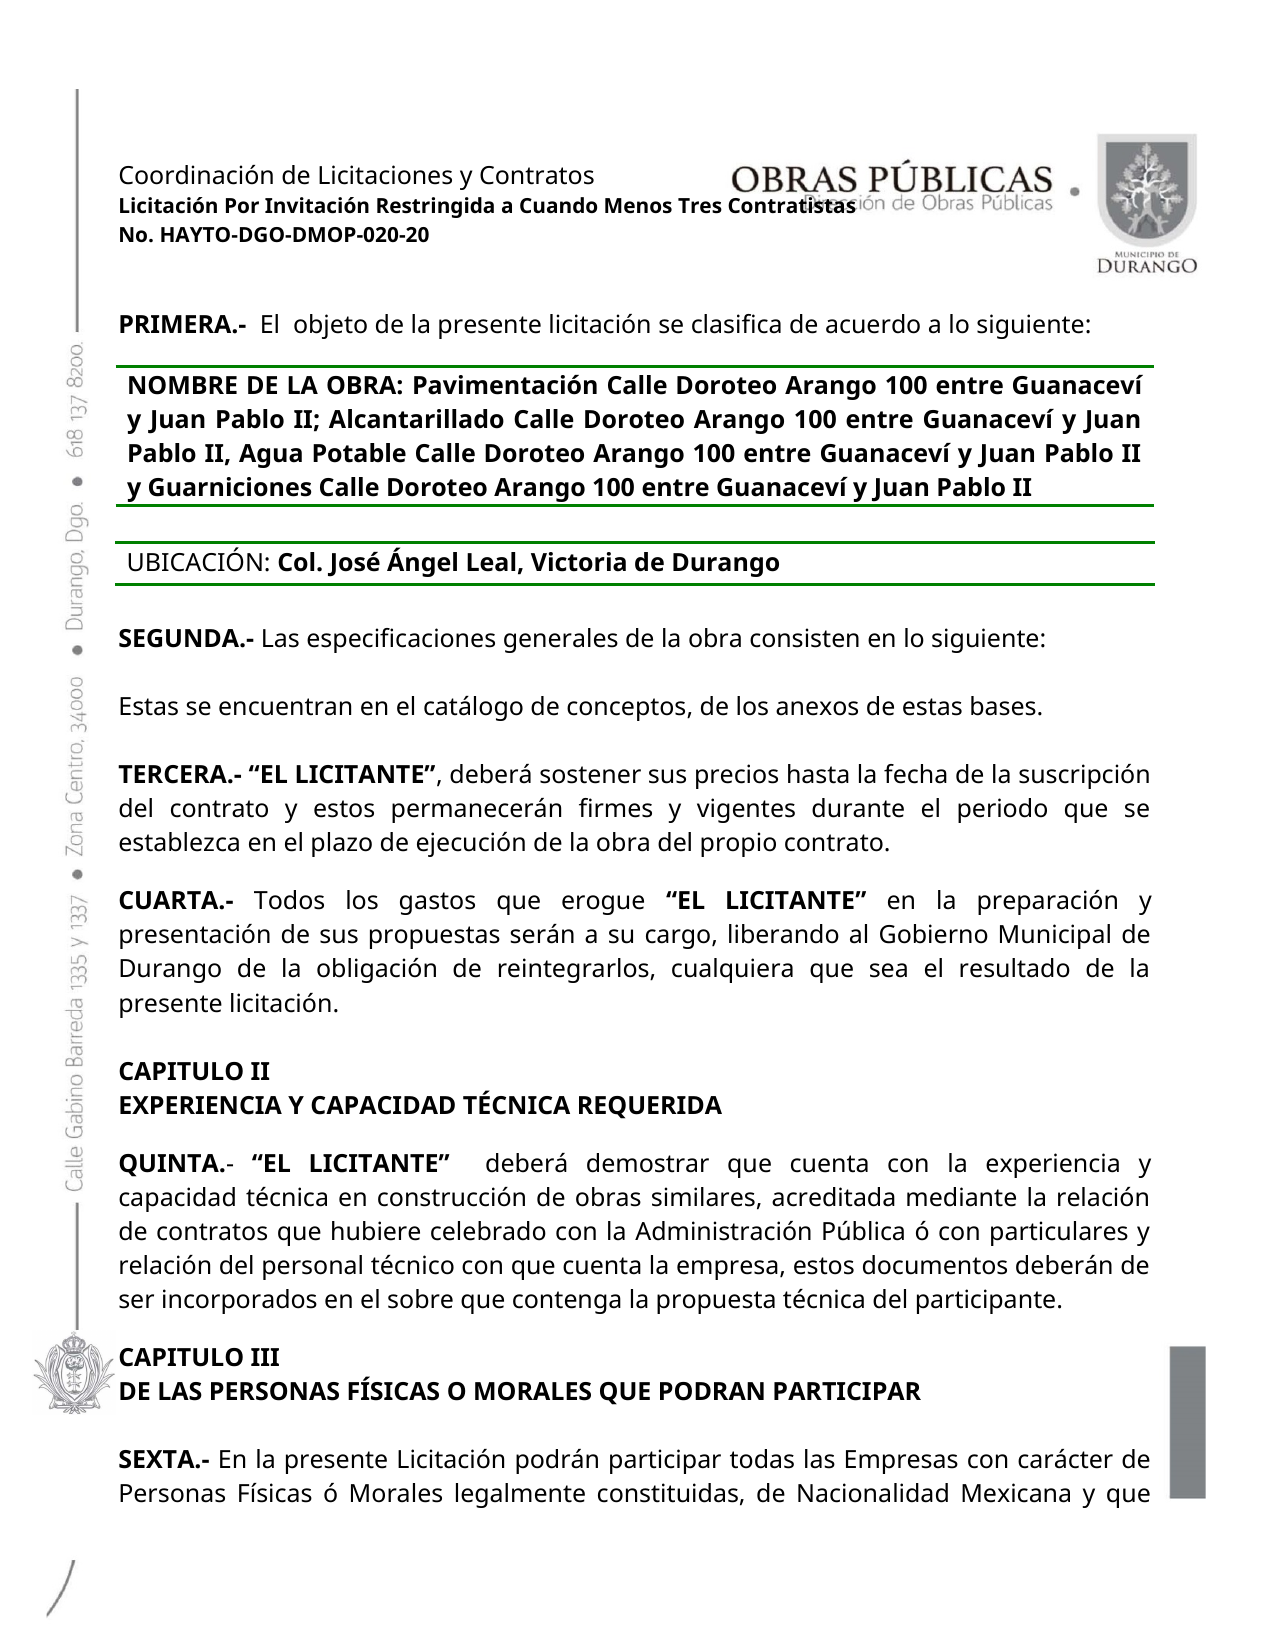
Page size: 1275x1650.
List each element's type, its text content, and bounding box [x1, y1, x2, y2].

text SEGUNDA.- Las especificaciones generales de la obra consisten en lo siguiente: [118, 621, 1152, 654]
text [118, 1442, 1152, 1510]
text EXPERIENCIA Y CAPACIDAD TÉCNICA REQUERIDA [118, 1087, 1152, 1121]
table_header NOMBRE DE LA OBRA: Pavimentación Calle Doroteo Arango 100 entre Guanaceví y Juan Pablo II; Alcantarillado Calle Doroteo Arango 100 entre Guanaceví y Juan Pablo II, Agua Potable Calle Doroteo Arango 100 entre Guanaceví y Juan Pablo II y Guarniciones Calle Doroteo Arango 100 entre Guanaceví y Juan Pablo II [116, 368, 1154, 504]
text TERCERA.- “EL LICITANTE”, deberá sostener sus precios hasta la fecha de la suscripción del contrato y estos permanecerán firmes y vigentes durante el periodo que se establezca en el plazo de ejecución de la obra del propio contrato. [118, 757, 1152, 859]
text DE LAS PERSONAS FÍSICAS O MORALES QUE PODRAN PARTICIPAR [118, 1374, 1152, 1408]
text PRIMERA.- El objeto de la presente licitación se clasifica de acuerdo a lo siguiente: [118, 306, 1152, 340]
text CAPITULO II [118, 1053, 1152, 1087]
text CUARTA.- Todos los gastos que erogue “EL LICITANTE” en la preparación y presentación de sus propuestas serán a su cargo, liberando al Gobierno Municipal de Durango de la obligación de reintegrarlos, cualquiera que sea el resultado de la presente licitación. [118, 883, 1152, 1019]
text QUINTA.- “EL LICITANTE” deberá demostrar que cuenta con la experiencia y capacidad técnica en construcción de obras similares, acreditada mediante la relación de contratos que hubiere celebrado con ó con particulares y relación del personal técnico con que cuenta la empresa, estos documentos deberán de ser incorporados en el sobre que contenga la propuesta técnica del participante. [118, 1146, 1152, 1316]
picture [31, 89, 1206, 1650]
text CAPITULO III [118, 1340, 1152, 1374]
table_header UBICACIÓN: Col. José Ángel Leal, Victoria de Durango [115, 544, 1155, 583]
text Estas se encuentran en el catálogo de conceptos, de los anexos de estas bases. [118, 689, 1152, 723]
